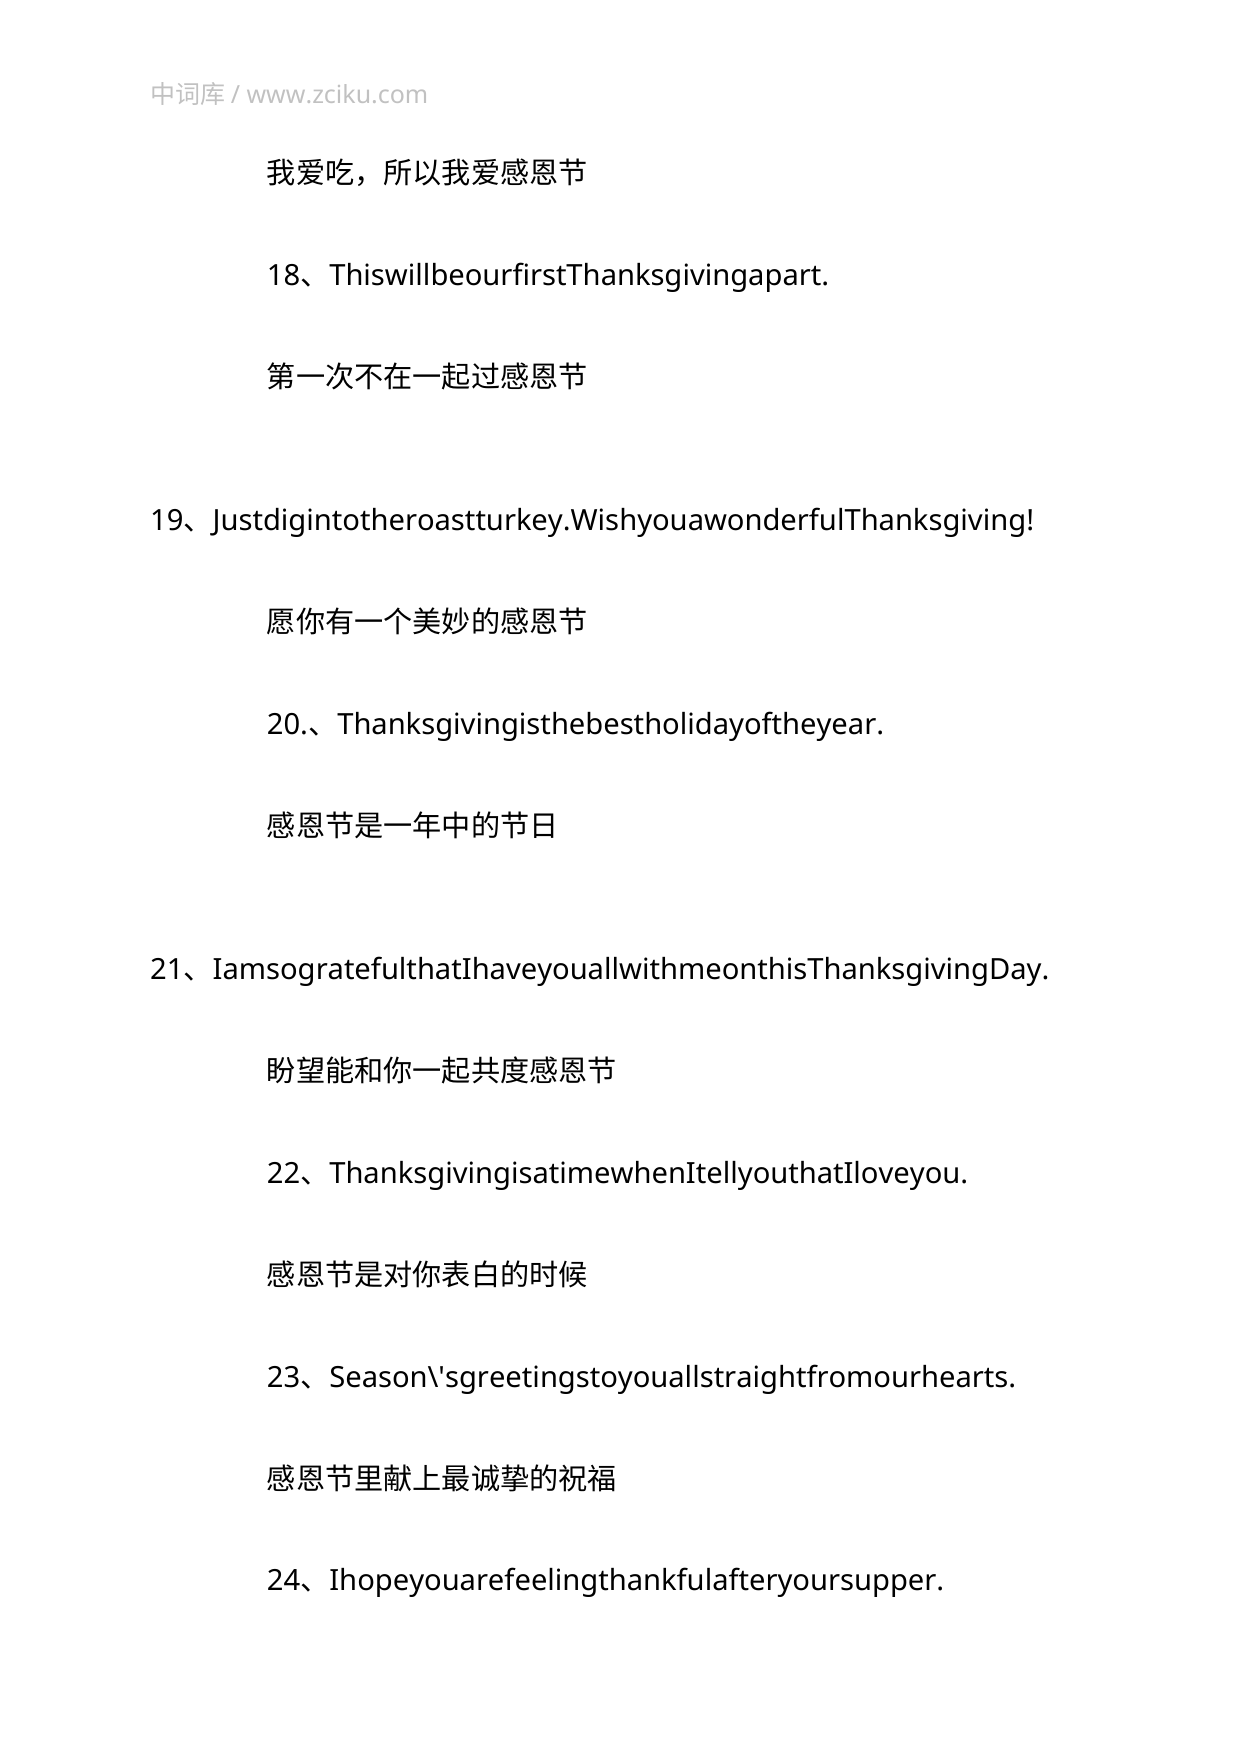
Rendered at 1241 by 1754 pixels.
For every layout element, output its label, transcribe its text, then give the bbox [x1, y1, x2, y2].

text 22、ThanksgivingisatimewhenItellyouthatIloveyou. [150, 1149, 1090, 1192]
text 第一次不在一起过感恩节 [150, 354, 1090, 396]
text 我爱吃，所以我爱感恩节 [150, 150, 1090, 192]
text 盼望能和你一起共度感恩节 [150, 1048, 1090, 1090]
text 感恩节是一年中的节日 [150, 803, 1090, 845]
text 24、Ihopeyouarefeelingthankfulafteryoursupper. [150, 1557, 1090, 1599]
text 18、ThiswillbeourfirstThanksgivingapart. [150, 252, 1090, 294]
text 愿你有一个美妙的感恩节 [150, 599, 1090, 641]
text 23、Season\'sgreetingstoyouallstraightfromourhearts. [150, 1353, 1090, 1396]
text 19、Justdigintotheroastturkey.WishyouawonderfulThanksgiving! [150, 456, 1090, 539]
text 感恩节是对你表白的时候 [150, 1251, 1090, 1294]
text 感恩节里献上最诚挚的祝福 [150, 1455, 1090, 1497]
text 21、IamsogratefulthatIhaveyouallwithmeonthisThanksgivingDay. [150, 904, 1090, 988]
text 20.、Thanksgivingisthebestholidayoftheyear. [150, 701, 1090, 743]
